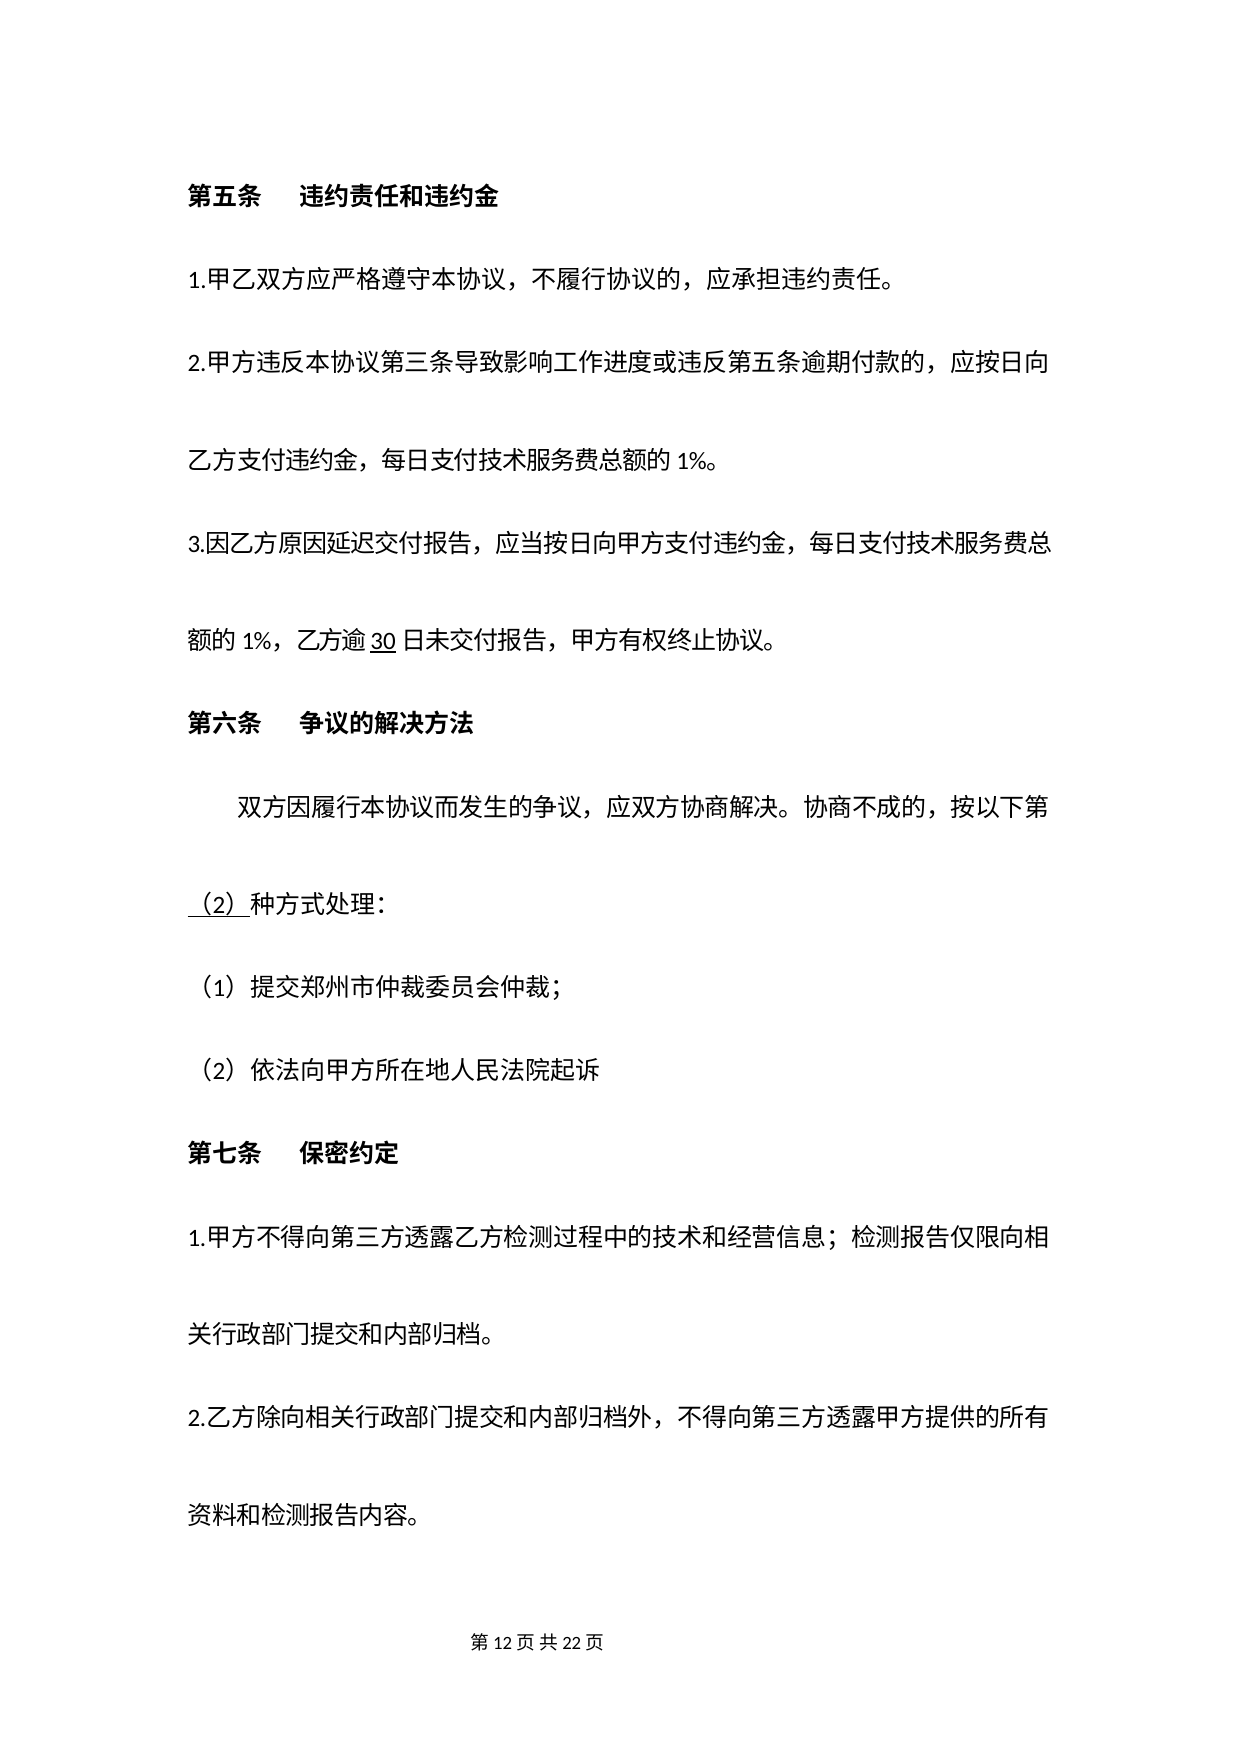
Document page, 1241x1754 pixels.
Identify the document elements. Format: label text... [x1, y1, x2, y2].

list 3.因乙方原因延迟交付报告，应当按日向甲方支付违约金，每日支付技术服务费总额的1%，乙方逾 30 日未交付报告，甲方有权终止协议。 [187, 509, 1053, 671]
subtitle 第六条 争议的解决方法 [187, 689, 1053, 754]
list 第七条 保密约定 [187, 1119, 1053, 1184]
list （2）依法向甲方所在地人民法院起诉 [187, 1036, 1053, 1101]
list 1.甲乙双方应严格遵守本协议，不履行协议的，应承担违约责任。 [187, 245, 1053, 310]
list 2.乙方除向相关行政部门提交和内部归档外，不得向第三方透露甲方提供的所有资料和检测报告内容。 [187, 1383, 1053, 1546]
list 1.甲方不得向第三方透露乙方检测过程中的技术和经营信息；检测报告仅限向相关行政部门提交和内部归档。 [187, 1203, 1053, 1365]
text 双方因履行本协议而发生的争议，应双方协商解决。协商不成的，按以下第（2）种方式处理： [187, 773, 1053, 935]
subtitle 第五条 违约责任和违约金 [187, 162, 1053, 227]
list 2.甲方违反本协议第三条导致影响工作进度或违反第五条逾期付款的，应按日向乙方支付违约金，每日支付技术服务费总额的 1%。 [187, 328, 1053, 491]
list （1）提交郑州市仲裁委员会仲裁； [187, 953, 1053, 1018]
